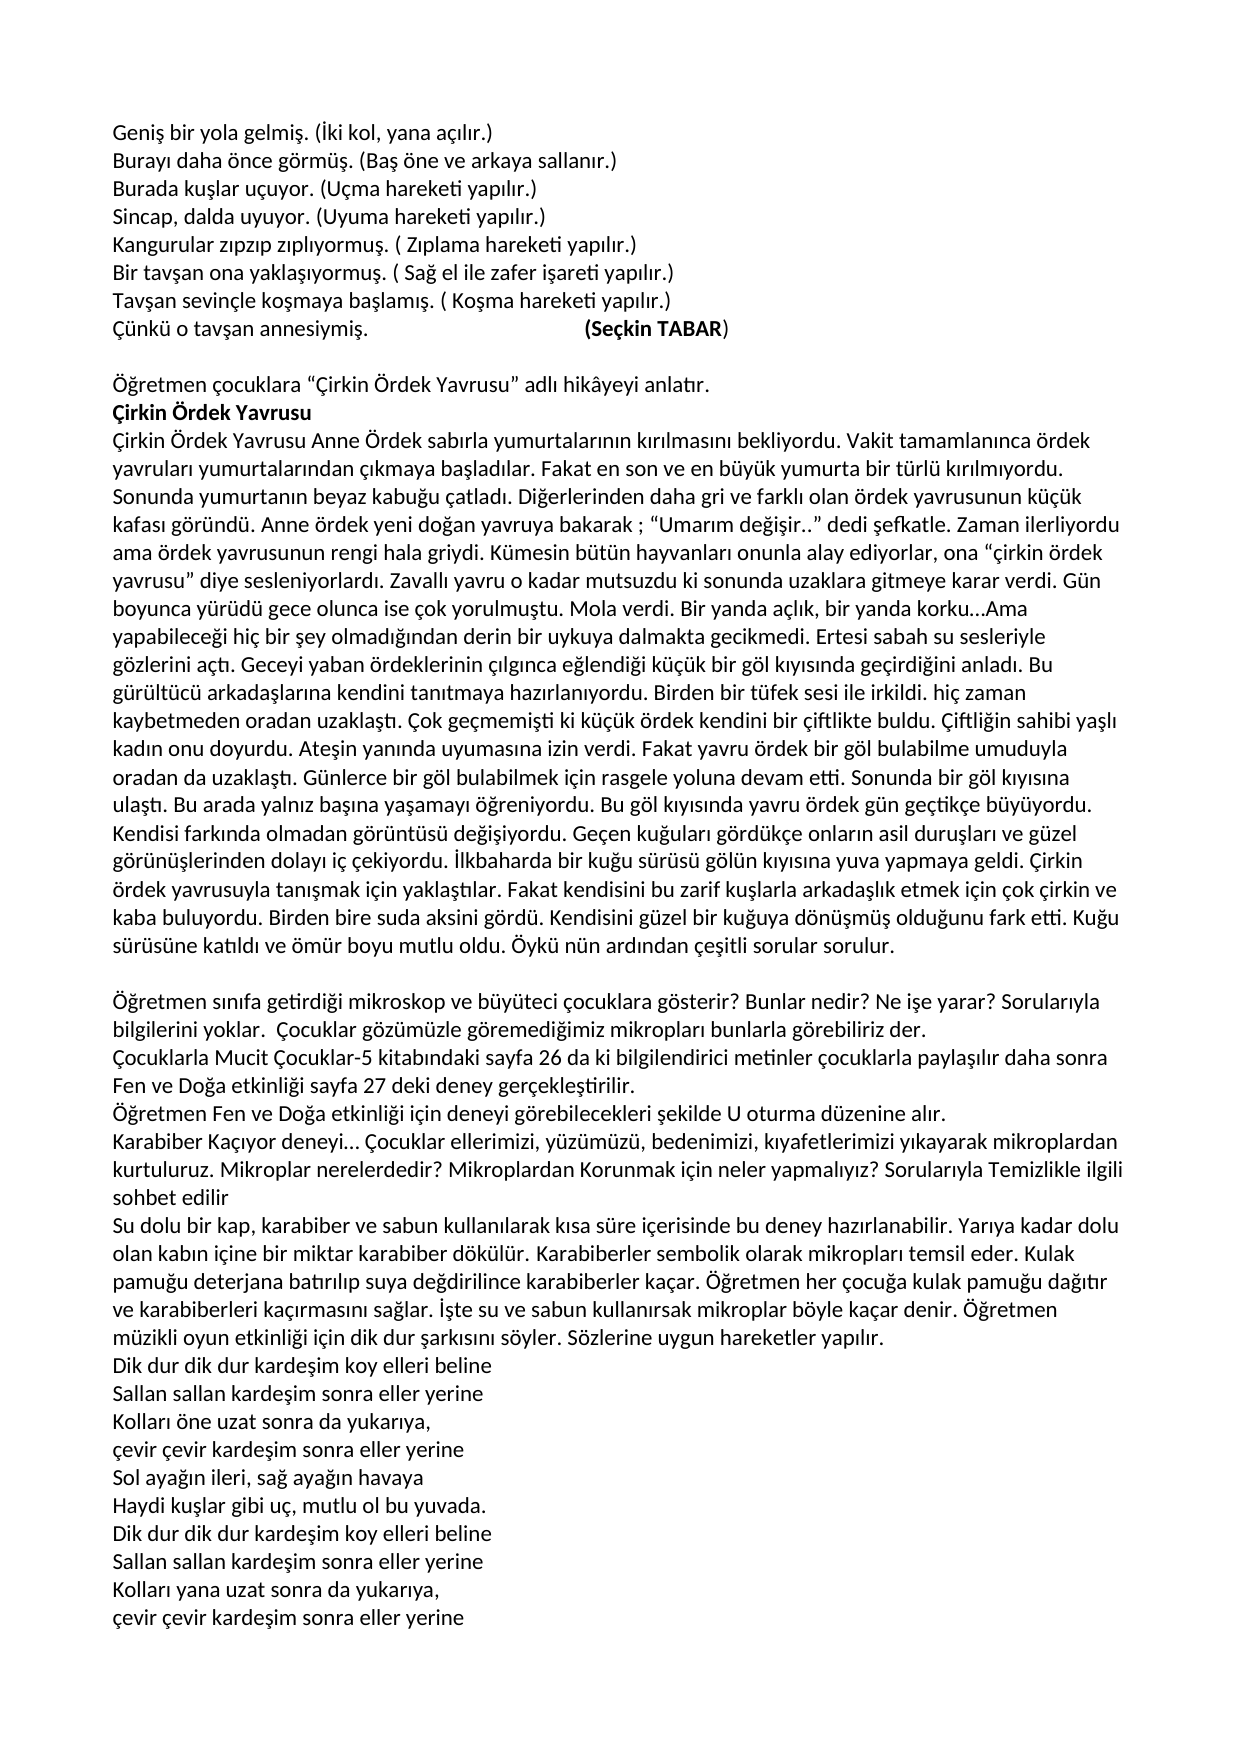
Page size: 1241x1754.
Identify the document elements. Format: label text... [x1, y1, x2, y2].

text Burada kuşlar uçuyor. (Uçma hareketi yapılır.) [112, 174, 1128, 202]
text Bir tavşan ona yaklaşıyormuş. ( Sağ el ile zafer işareti yapılır.) [112, 258, 1128, 286]
text Çirkin Ördek Yavrusu [112, 398, 1128, 426]
text Öğretmen Fen ve Doğa etkinliği için deneyi görebilecekleri şekilde U oturma düzenine alır. [112, 1099, 1128, 1127]
text Geniş bir yola gelmiş. (İki kol, yana açılır.) [112, 118, 1128, 146]
text Karabiber Kaçıyor deneyi… Çocuklar ellerimizi, yüzümüzü, bedenimizi, kıyafetlerimizi yıkayarak mikroplardan kurtuluruz. Mikroplar nerelerdedir? Mikroplardan Korunmak için neler yapmalıyız? Sorularıyla Temizlikle ilgili sohbet edilir [112, 1127, 1128, 1211]
text Öğretmen sınıfa getirdiği mikroskop ve büyüteci çocuklara gösterir? Bunlar nedir? Ne işe yarar? Sorularıyla bilgilerini yoklar. Çocuklar gözümüzle göremediğimiz mikropları bunlarla görebiliriz der. [112, 987, 1128, 1043]
text Sincap, dalda uyuyor. (Uyuma hareketi yapılır.) [112, 202, 1128, 230]
text Çünkü o tavşan annesiymiş. (Seçkin TABAR) [112, 314, 1128, 342]
text Çirkin Ördek Yavrusu Anne Ördek sabırla yumurtalarının kırılmasını bekliyordu. Vakit tamamlanınca ördek yavruları yumurtalarından çıkmaya başladılar. Fakat en son ve en büyük yumurta bir türlü kırılmıyordu. Sonunda yumurtanın beyaz kabuğu çatladı. Diğerlerinden daha gri ve farklı olan ördek yavrusunun küçük kafası göründü. Anne ördek yeni doğan yavruya bakarak ; “Umarım değişir..” dedi şefkatle. Zaman ilerliyordu ama ördek yavrusunun rengi hala griydi. Kümesin bütün hayvanları onunla alay ediyorlar, ona “çirkin ördek yavrusu” diye sesleniyorlardı. Zavallı yavru o kadar mutsuzdu ki sonunda uzaklara gitmeye karar verdi. Gün boyunca yürüdü gece olunca ise çok yorulmuştu. Mola verdi. Bir yanda açlık, bir yanda korku…Ama yapabileceği hiç bir şey olmadığından derin bir uykuya dalmakta gecikmedi. Ertesi sabah su sesleriyle gözlerini açtı. Geceyi yaban ördeklerinin çılgınca eğlendiği küçük bir göl kıyısında geçirdiğini anladı. Bu gürültücü arkadaşlarına kendini tanıtmaya hazırlanıyordu. Birden bir tüfek sesi ile irkildi. hiç zaman kaybetmeden oradan uzaklaştı. Çok geçmemişti ki küçük ördek kendini bir çiftlikte buldu. Çiftliğin sahibi yaşlı kadın onu doyurdu. Ateşin yanında uyumasına izin verdi. Fakat yavru ördek bir göl bulabilme umuduyla oradan da uzaklaştı. Günlerce bir göl bulabilmek için rasgele yoluna devam etti. Sonunda bir göl kıyısına ulaştı. Bu arada yalnız başına yaşamayı öğreniyordu. Bu göl kıyısında yavru ördek gün geçtikçe büyüyordu. Kendisi farkında olmadan görüntüsü değişiyordu. Geçen kuğuları gördükçe onların asil duruşları ve güzel görünüşlerinden dolayı iç çekiyordu. İlkbaharda bir kuğu sürüsü gölün kıyısına yuva yapmaya geldi. Çirkin ördek yavrusuyla tanışmak için yaklaştılar. Fakat kendisini bu zarif kuşlarla arkadaşlık etmek için çok çirkin ve kaba buluyordu. Birden bire suda aksini gördü. Kendisini güzel bir kuğuya dönüşmüş olduğunu fark etti. Kuğu sürüsüne katıldı ve ömür boyu mutlu oldu. Öykü nün ardından çeşitli sorular sorulur. [112, 426, 1128, 987]
text Tavşan sevinçle koşmaya başlamış. ( Koşma hareketi yapılır.) [112, 286, 1128, 314]
text Öğretmen çocuklara “Çirkin Ördek Yavrusu” adlı hikâyeyi anlatır. [112, 370, 1128, 398]
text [112, 1351, 1128, 1631]
text Burayı daha önce görmüş. (Baş öne ve arkaya sallanır.) [112, 146, 1128, 174]
text Su dolu bir kap, karabiber ve sabun kullanılarak kısa süre içerisinde bu deney hazırlanabilir. Yarıya kadar dolu olan kabın içine bir miktar karabiber dökülür. Karabiberler sembolik olarak mikropları temsil eder. Kulak pamuğu deterjana batırılıp suya değdirilince karabiberler kaçar. Öğretmen her çocuğa kulak pamuğu dağıtır ve karabiberleri kaçırmasını sağlar. İşte su ve sabun kullanırsak mikroplar böyle kaçar denir. Öğretmen müzikli oyun etkinliği için dik dur şarkısını söyler. Sözlerine uygun hareketler yapılır. [112, 1211, 1128, 1351]
text Kangurular zıpzıp zıplıyormuş. ( Zıplama hareketi yapılır.) [112, 230, 1128, 258]
text Çocuklarla Mucit Çocuklar-5 kitabındaki sayfa 26 da ki bilgilendirici metinler çocuklarla paylaşılır daha sonra Fen ve Doğa etkinliği sayfa 27 deki deney gerçekleştirilir. [112, 1043, 1128, 1099]
